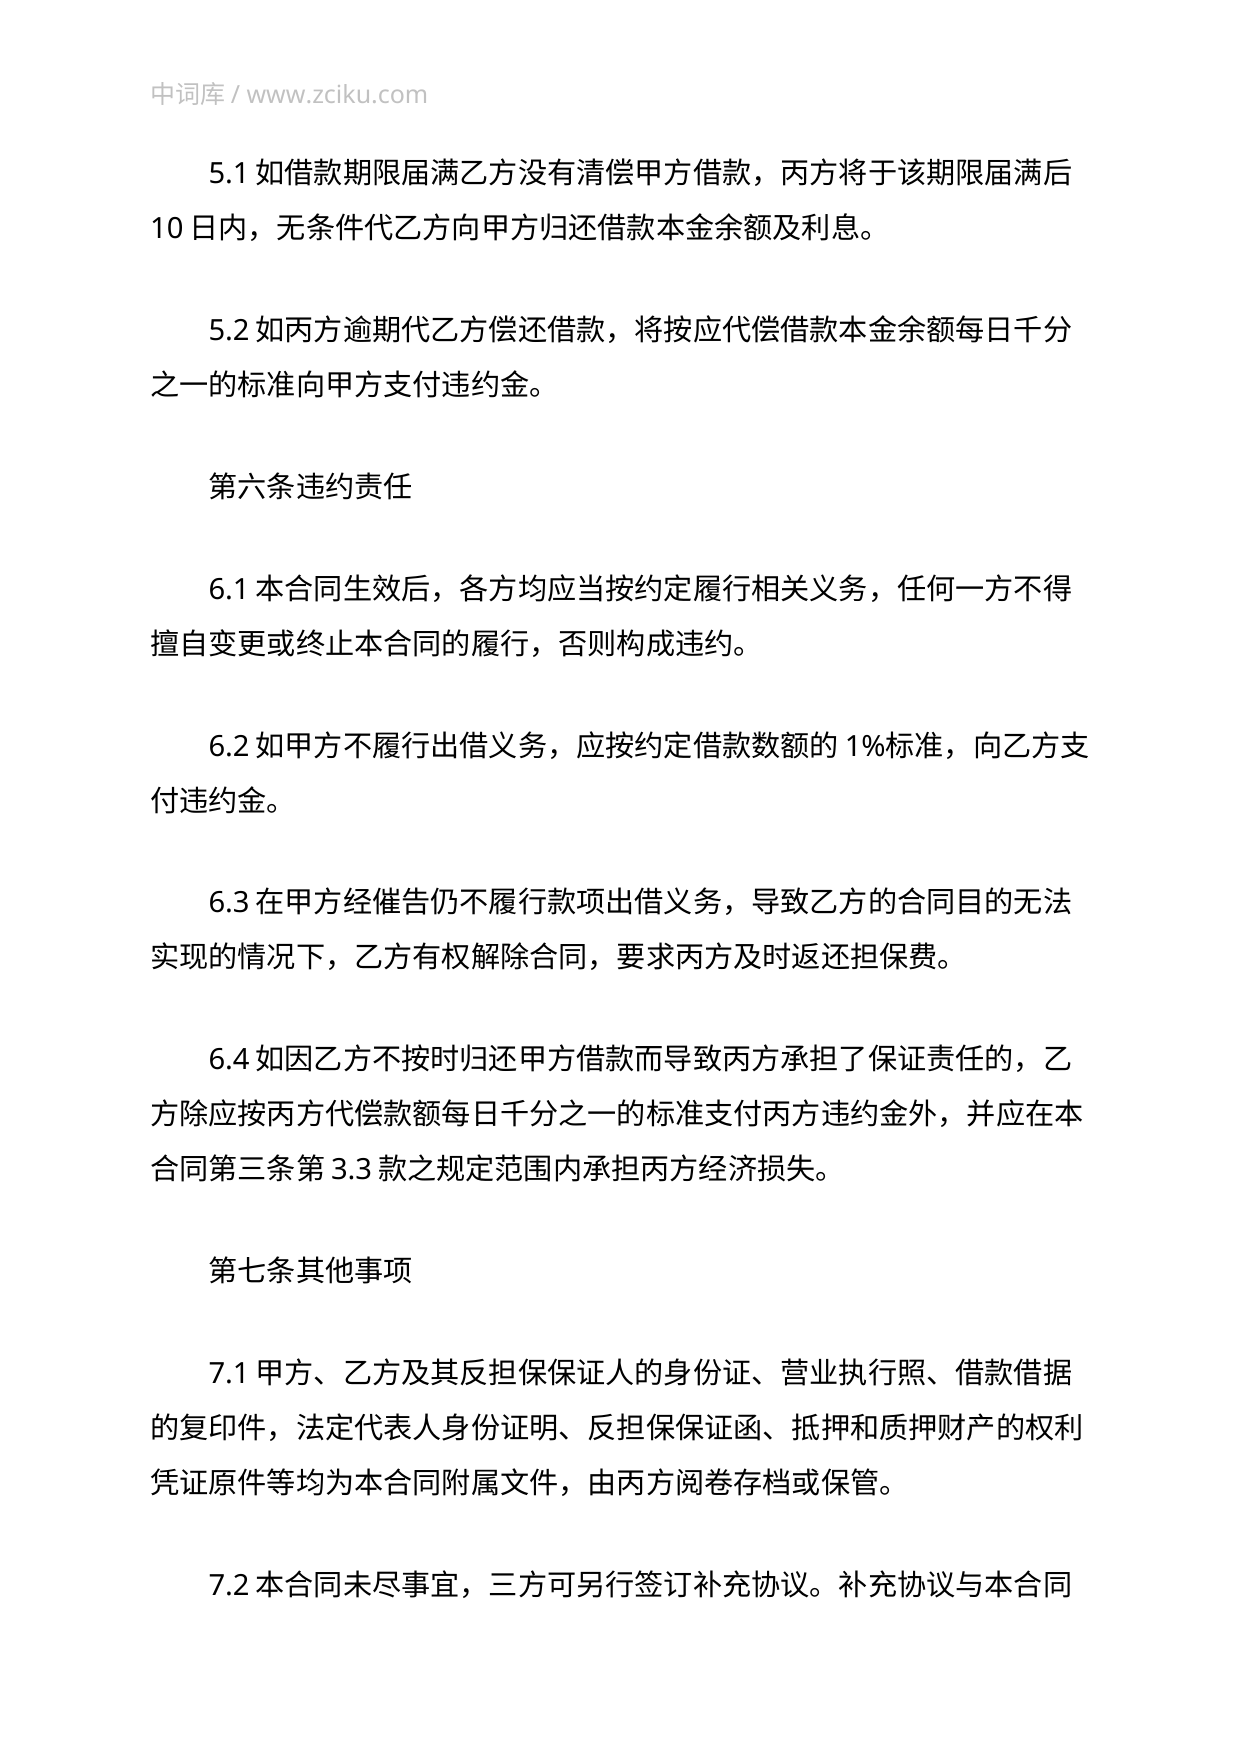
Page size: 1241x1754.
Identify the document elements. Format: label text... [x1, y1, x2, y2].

text 6.1本合同生效后，各方均应当按约定履行相关义务，任何一方不得擅自变更或终止本合同的履行，否则构成违约。 [150, 566, 1090, 663]
text 5.2如丙方逾期代乙方偿还借款，将按应代偿借款本金余额每日千分之一的标准向甲方支付违约金。 [150, 307, 1090, 404]
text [150, 1561, 1090, 1603]
text 第六条违约责任 [150, 464, 1090, 506]
text 5.1如借款期限届满乙方没有清偿甲方借款，丙方将于该期限届满后10日内，无条件代乙方向甲方归还借款本金余额及利息。 [150, 150, 1090, 247]
text 6.4如因乙方不按时归还甲方借款而导致丙方承担了保证责任的，乙方除应按丙方代偿款额每日千分之一的标准支付丙方违约金外，并应在本合同第三条第3.3款之规定范围内承担丙方经济损失。 [150, 1036, 1090, 1188]
text 6.2如甲方不履行出借义务，应按约定借款数额的1%标准，向乙方支付违约金。 [150, 722, 1090, 819]
text 6.3在甲方经催告仍不履行款项出借义务，导致乙方的合同目的无法实现的情况下，乙方有权解除合同，要求丙方及时返还担保费。 [150, 879, 1090, 976]
text 第七条其他事项 [150, 1248, 1090, 1290]
text 7.1甲方、乙方及其反担保保证人的身份证、营业执行照、借款借据的复印件，法定代表人身份证明、反担保保证函、抵押和质押财产的权利凭证原件等均为本合同附属文件，由丙方阅卷存档或保管。 [150, 1349, 1090, 1502]
